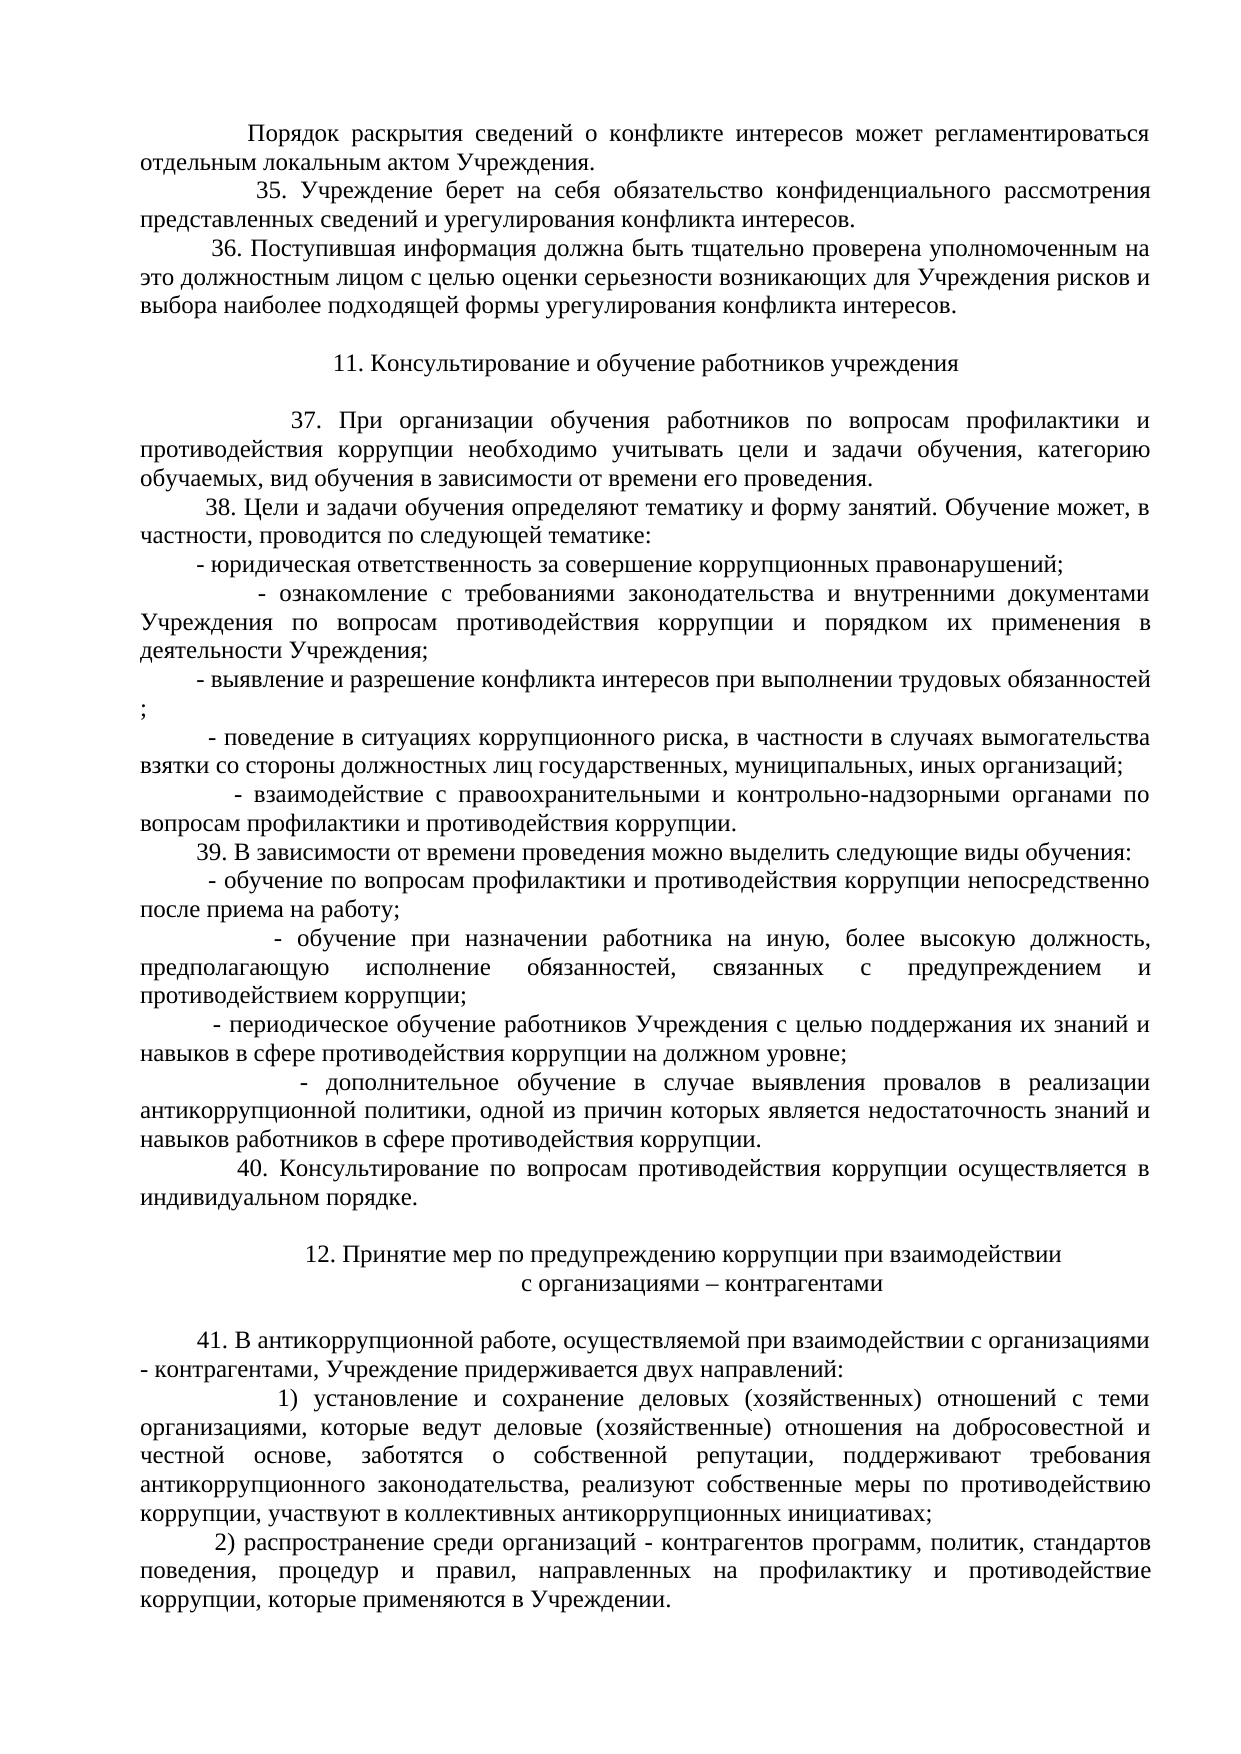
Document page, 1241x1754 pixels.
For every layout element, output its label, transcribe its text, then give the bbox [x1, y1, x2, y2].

text - поведение в ситуациях коррупционного риска, в частности в случаях вымогательства взятки со стороны должностных лиц государственных, муниципальных, иных организаций; [140, 722, 1152, 779]
text 36. Поступившая информация должна быть тщательно проверена уполномоченным на это должностным лицом с целью оценки серьезности возникающих для Учреждения рисков и выбора наиболее подходящей формы урегулирования конфликта интересов. [140, 233, 1152, 319]
text с организациями – контрагентами [252, 1268, 1152, 1297]
text 38. Цели и задачи обучения определяют тематику и форму занятий. Обучение может, в частности, проводится по следующей тематике: [140, 492, 1152, 549]
text - периодическое обучение работников Учреждения с целью поддержания их знаний и навыков в сфере противодействия коррупции на должном уровне; [140, 1009, 1152, 1067]
text - ознакомление с требованиями законодательства и внутренними документами Учреждения по вопросам противодействия коррупции и порядком их применения в деятельности Учреждения; [140, 578, 1152, 664]
text 40. Консультирование по вопросам противодействия коррупции осуществляется в индивидуальном порядке. [140, 1153, 1152, 1211]
text Порядок раскрытия сведений о конфликте интересов может регламентироваться отдельным локальным актом Учреждения. [140, 118, 1152, 176]
text 37. При организации обучения работников по вопросам профилактики и противодействия коррупции необходимо учитывать цели и задачи обучения, категорию обучаемых, вид обучения в зависимости от времени его проведения. [140, 406, 1152, 492]
text - обучение по вопросам профилактики и противодействия коррупции непосредственно после приема на работу; [140, 866, 1152, 923]
text - выявление и разрешение конфликта интересов при выполнении трудовых обязанностей ; [140, 664, 1152, 722]
text 41. В антикоррупционной работе, осуществляемой при взаимодействии с организациями - контрагентами, Учреждение придерживается двух направлений: [140, 1326, 1152, 1383]
text 11. Консультирование и обучение работников учреждения [140, 348, 1152, 377]
text 12. Принятие мер по предупреждению коррупции при взаимодействии [215, 1239, 1152, 1268]
text - дополнительное обучение в случае выявления провалов в реализации антикоррупционной политики, одной из причин которых является недостаточность знаний и навыков работников в сфере противодействия коррупции. [140, 1067, 1152, 1153]
text 39. В зависимости от времени проведения можно выделить следующие виды обучения: [140, 837, 1152, 866]
text 1) установление и сохранение деловых (хозяйственных) отношений с теми организациями, которые ведут деловые (хозяйственные) отношения на добросовестной и честной основе, заботятся о собственной репутации, поддерживают требования антикоррупционного законодательства, реализуют собственные меры по противодействию коррупции, участвуют в коллективных антикоррупционных инициативах; [140, 1383, 1152, 1527]
text 35. Учреждение берет на себя обязательство конфиденциального рассмотрения представленных сведений и урегулирования конфликта интересов. [140, 176, 1152, 233]
text 2) распространение среди организаций - контрагентов программ, политик, стандартов поведения, процедур и правил, направленных на профилактику и противодействие коррупции, которые применяются в Учреждении. [140, 1527, 1152, 1613]
text - обучение при назначении работника на иную, более высокую должность, предполагающую исполнение обязанностей, связанных с предупреждением и противодействием коррупции; [140, 923, 1152, 1009]
text - юридическая ответственность за совершение коррупционных правонарушений; [140, 549, 1152, 578]
text - взаимодействие с правоохранительными и контрольно-надзорными органами по вопросам профилактики и противодействия коррупции. [140, 779, 1152, 837]
